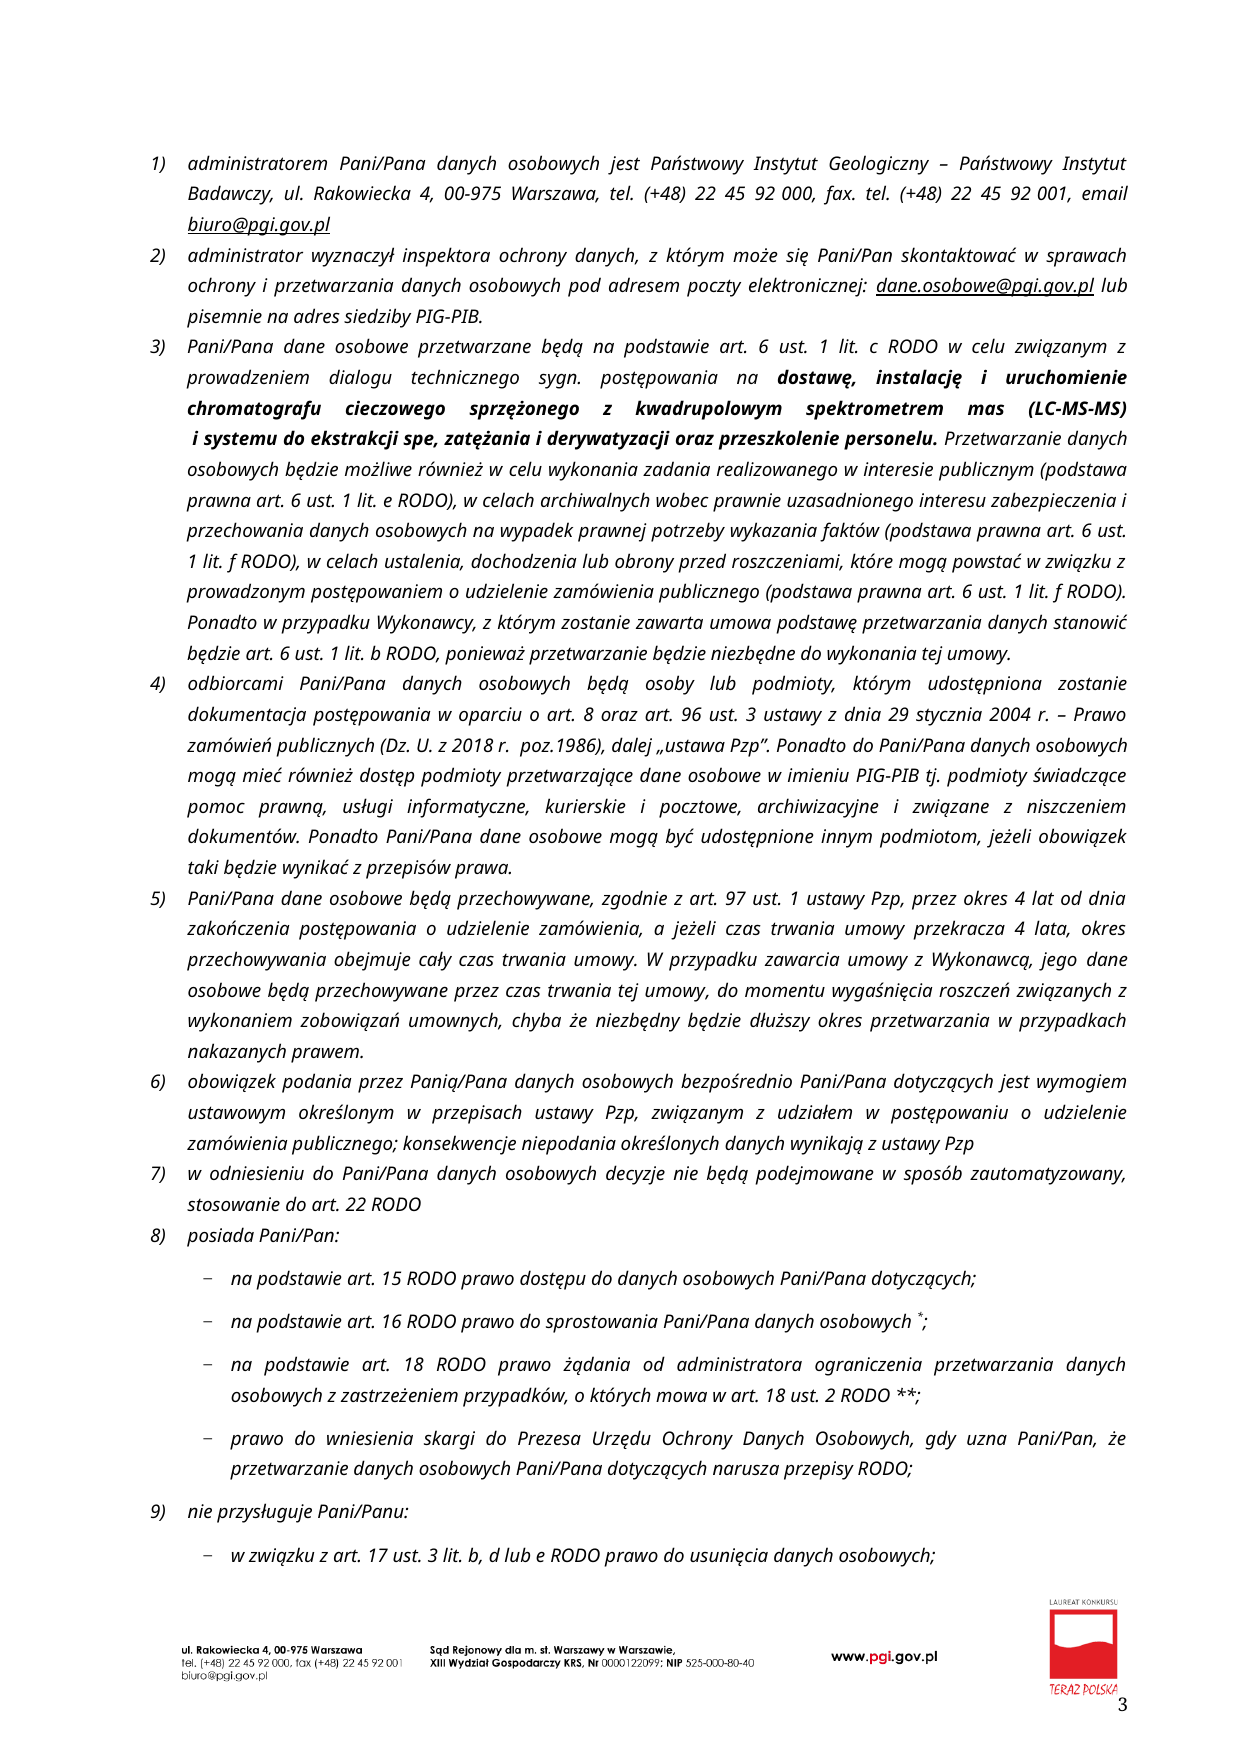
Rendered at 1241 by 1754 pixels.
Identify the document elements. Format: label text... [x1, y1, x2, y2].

list w odniesieniu do Pani/Pana danych osobowych decyzje nie będą podejmowane w sposób zautomatyzowany, stosowanie do art. 22 RODO [150, 1161, 1128, 1217]
list na podstawie art. 18 RODO prawo żądania od administratora ograniczenia przetwarzania danych osobowych z zastrzeżeniem przypadków, o których mowa w art. 18 ust. 2 RODO **; [201, 1351, 1128, 1407]
list na podstawie art. 16 RODO prawo do sprostowania Pani/Pana danych osobowych *; [201, 1308, 1128, 1334]
list posiada Pani/Pan: [150, 1222, 1128, 1247]
list odbiorcami Pani/Pana danych osobowych będą osoby lub podmioty, którym udostępniona zostanie dokumentacja postępowania w oparciu o art. 8 oraz art. 96 ust. 3 ustawy z dnia 29 stycznia 2004 r. – Prawo zamówień publicznych (Dz. U. z 2018 r. poz.1986), dalej „ustawa Pzp”. Ponadto do Pani/Pana danych osobowych mogą mieć również dostęp podmioty przetwarzające dane osobowe w imieniu PIG-PIB tj. podmioty świadczące pomoc prawną, usługi informatyczne, kurierskie i pocztowe, archiwizacyjne i związane z niszczeniem dokumentów. Ponadto Pani/Pana dane osobowe mogą być udostępnione innym podmiotom, jeżeli obowiązek taki będzie wynikać z przepisów prawa. [150, 671, 1128, 880]
list nie przysługuje Pani/Panu: [150, 1499, 1128, 1524]
picture [181, 1599, 1118, 1712]
list w związku z art. 17 ust. 3 lit. b, d lub e RODO prawo do usunięcia danych osobowych; [201, 1542, 1128, 1567]
list administrator wyznaczył inspektora ochrony danych, z którym może się Pani/Pan skontaktować w sprawach ochrony i przetwarzania danych osobowych pod adresem poczty elektronicznej: dane.osobowe@pgi.gov.pl lub pisemnie na adres siedziby PIG-PIB. [150, 242, 1128, 329]
list administratorem Pani/Pana danych osobowych jest Państwowy Instytut Geologiczny – Państwowy Instytut Badawczy, ul. Rakowiecka 4, 00-975 Warszawa, tel. (+48) 22 45 92 000, fax. tel. (+48) 22 45 92 001, email biuro@pgi.gov.pl [150, 150, 1128, 237]
list Pani/Pana dane osobowe będą przechowywane, zgodnie z art. 97 ust. 1 ustawy Pzp, przez okres 4 lat od dnia zakończenia postępowania o udzielenie zamówienia, a jeżeli czas trwania umowy przekracza 4 lata, okres przechowywania obejmuje cały czas trwania umowy. W przypadku zawarcia umowy z Wykonawcą, jego dane osobowe będą przechowywane przez czas trwania tej umowy, do momentu wygaśnięcia roszczeń związanych z wykonaniem zobowiązań umownych, chyba że niezbędny będzie dłuższy okres przetwarzania w przypadkach nakazanych prawem. [150, 885, 1128, 1064]
list prawo do wniesienia skargi do Prezesa Urzędu Ochrony Danych Osobowych, gdy uzna Pani/Pan, że przetwarzanie danych osobowych Pani/Pana dotyczących narusza przepisy RODO; [201, 1425, 1128, 1481]
list na podstawie art. 15 RODO prawo dostępu do danych osobowych Pani/Pana dotyczących; [201, 1265, 1128, 1291]
list Pani/Pana dane osobowe przetwarzane będą na podstawie art. 6 ust. 1 lit. c RODO w celu związanym z prowadzeniem dialogu technicznego sygn. postępowania na dostawę, instalację i uruchomienie chromatografu cieczowego sprzężonego z kwadrupolowym spektrometrem mas (LC-MS-MS) i systemu do ekstrakcji spe, zatężania i derywatyzacji oraz przeszkolenie personelu. Przetwarzanie danych osobowych będzie możliwe również w celu wykonania zadania realizowanego w interesie publicznym (podstawa prawna art. 6 ust. 1 lit. e RODO), w celach archiwalnych wobec prawnie uzasadnionego interesu zabezpieczenia i przechowania danych osobowych na wypadek prawnej potrzeby wykazania faktów (podstawa prawna art. 6 ust. 1 lit. f RODO), w celach ustalenia, dochodzenia lub obrony przed roszczeniami, które mogą powstać w związku z prowadzonym postępowaniem o udzielenie zamówienia publicznego (podstawa prawna art. 6 ust. 1 lit. f RODO). Ponadto w przypadku Wykonawcy, z którym zostanie zawarta umowa podstawę przetwarzania danych stanowić będzie art. 6 ust. 1 lit. b RODO, ponieważ przetwarzanie będzie niezbędne do wykonania tej umowy. [150, 334, 1128, 666]
list obowiązek podania przez Panią/Pana danych osobowych bezpośrednio Pani/Pana dotyczących jest wymogiem ustawowym określonym w przepisach ustawy Pzp, związanym z udziałem w postępowaniu o udzielenie zamówienia publicznego; konsekwencje niepodania określonych danych wynikają z ustawy Pzp [150, 1069, 1128, 1156]
